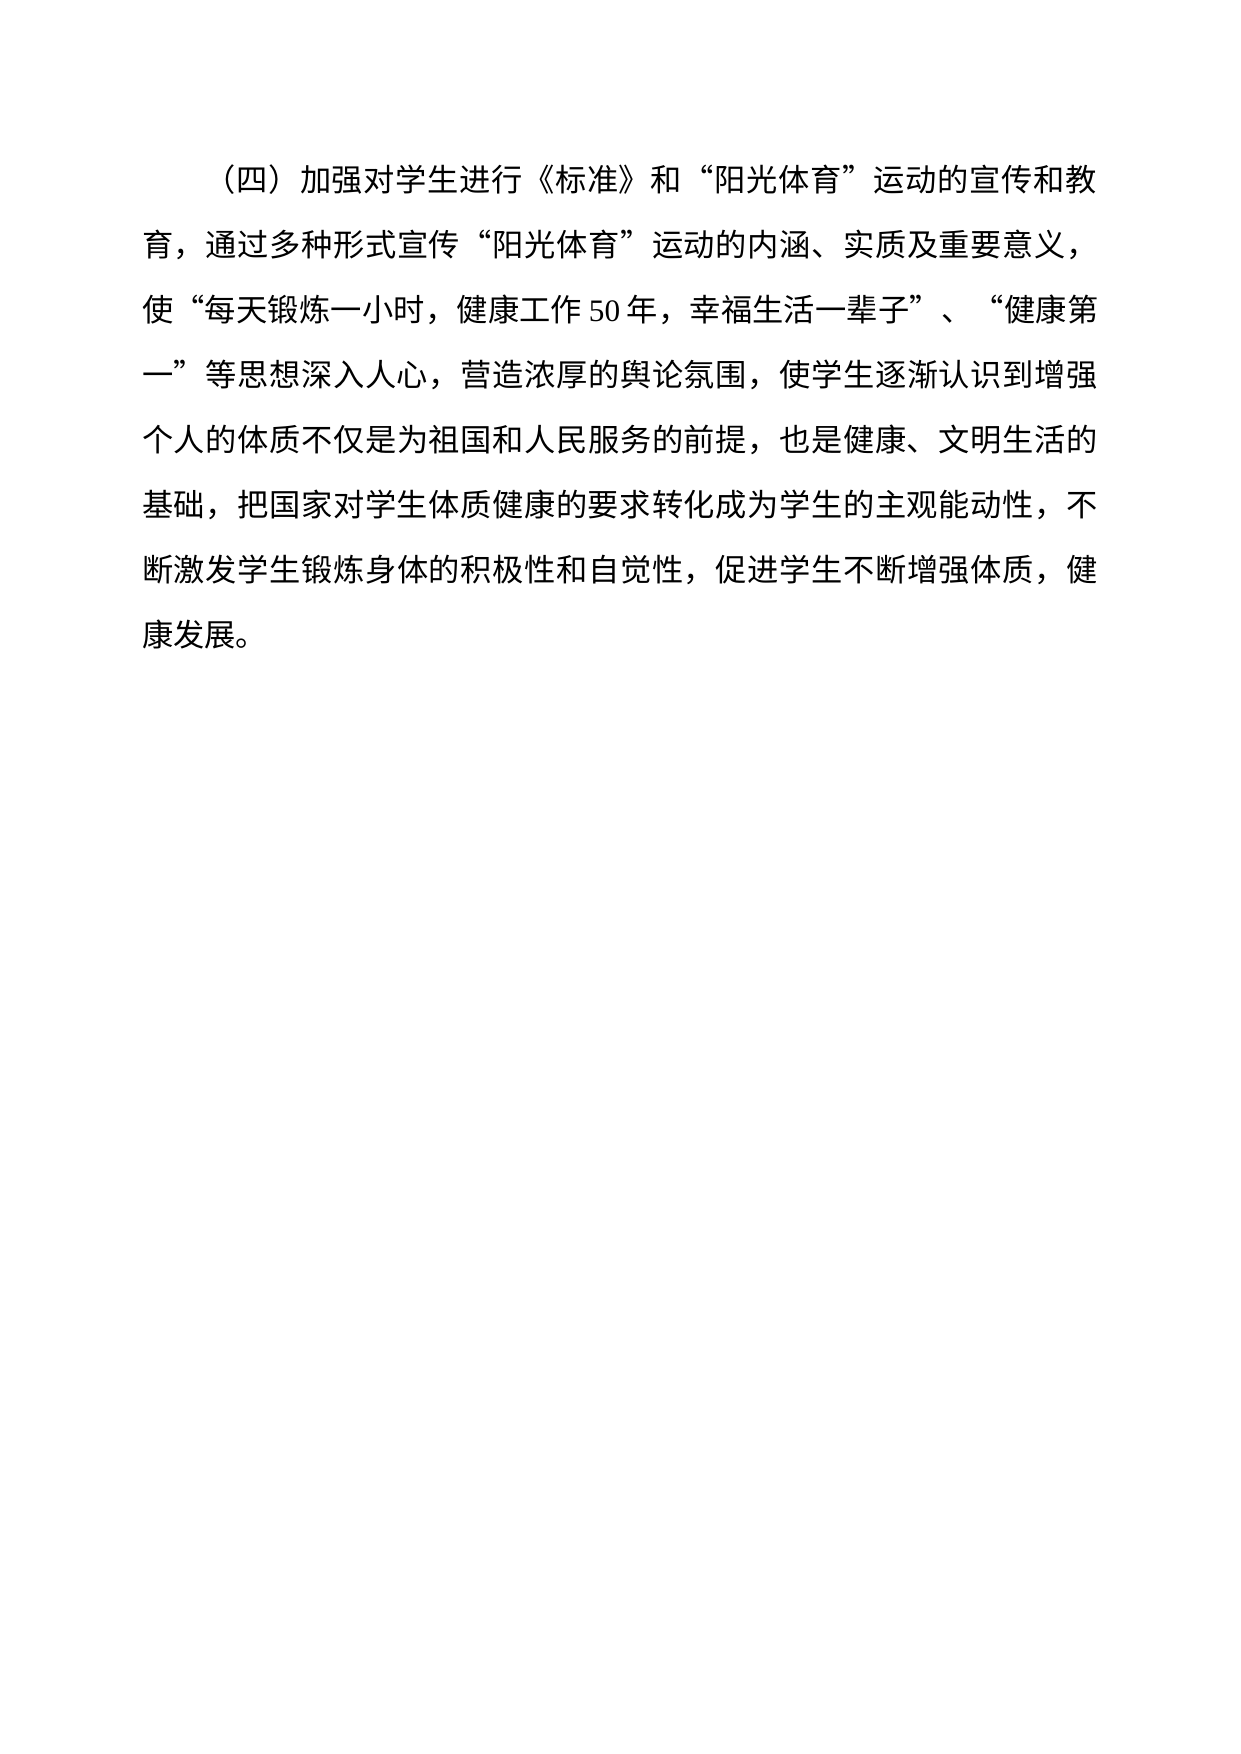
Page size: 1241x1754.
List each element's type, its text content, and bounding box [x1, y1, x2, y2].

text （四）加强对学生进行《标准》和“阳光体育”运动的宣传和教育，通过多种形式宣传“阳光体育”运动的内涵、实质及重要意义，使“每天锻炼一小时，健康工作50年，幸福生活一辈子”、“健康第一”等思想深入人心，营造浓厚的舆论氛围，使学生逐渐认识到增强个人的体质不仅是为祖国和人民服务的前提，也是健康、文明生活的基础，把国家对学生体质健康的要求转化成为学生的主观能动性，不断激发学生锻炼身体的积极性和自觉性，促进学生不断增强体质，健康发展。 [142, 146, 1098, 666]
